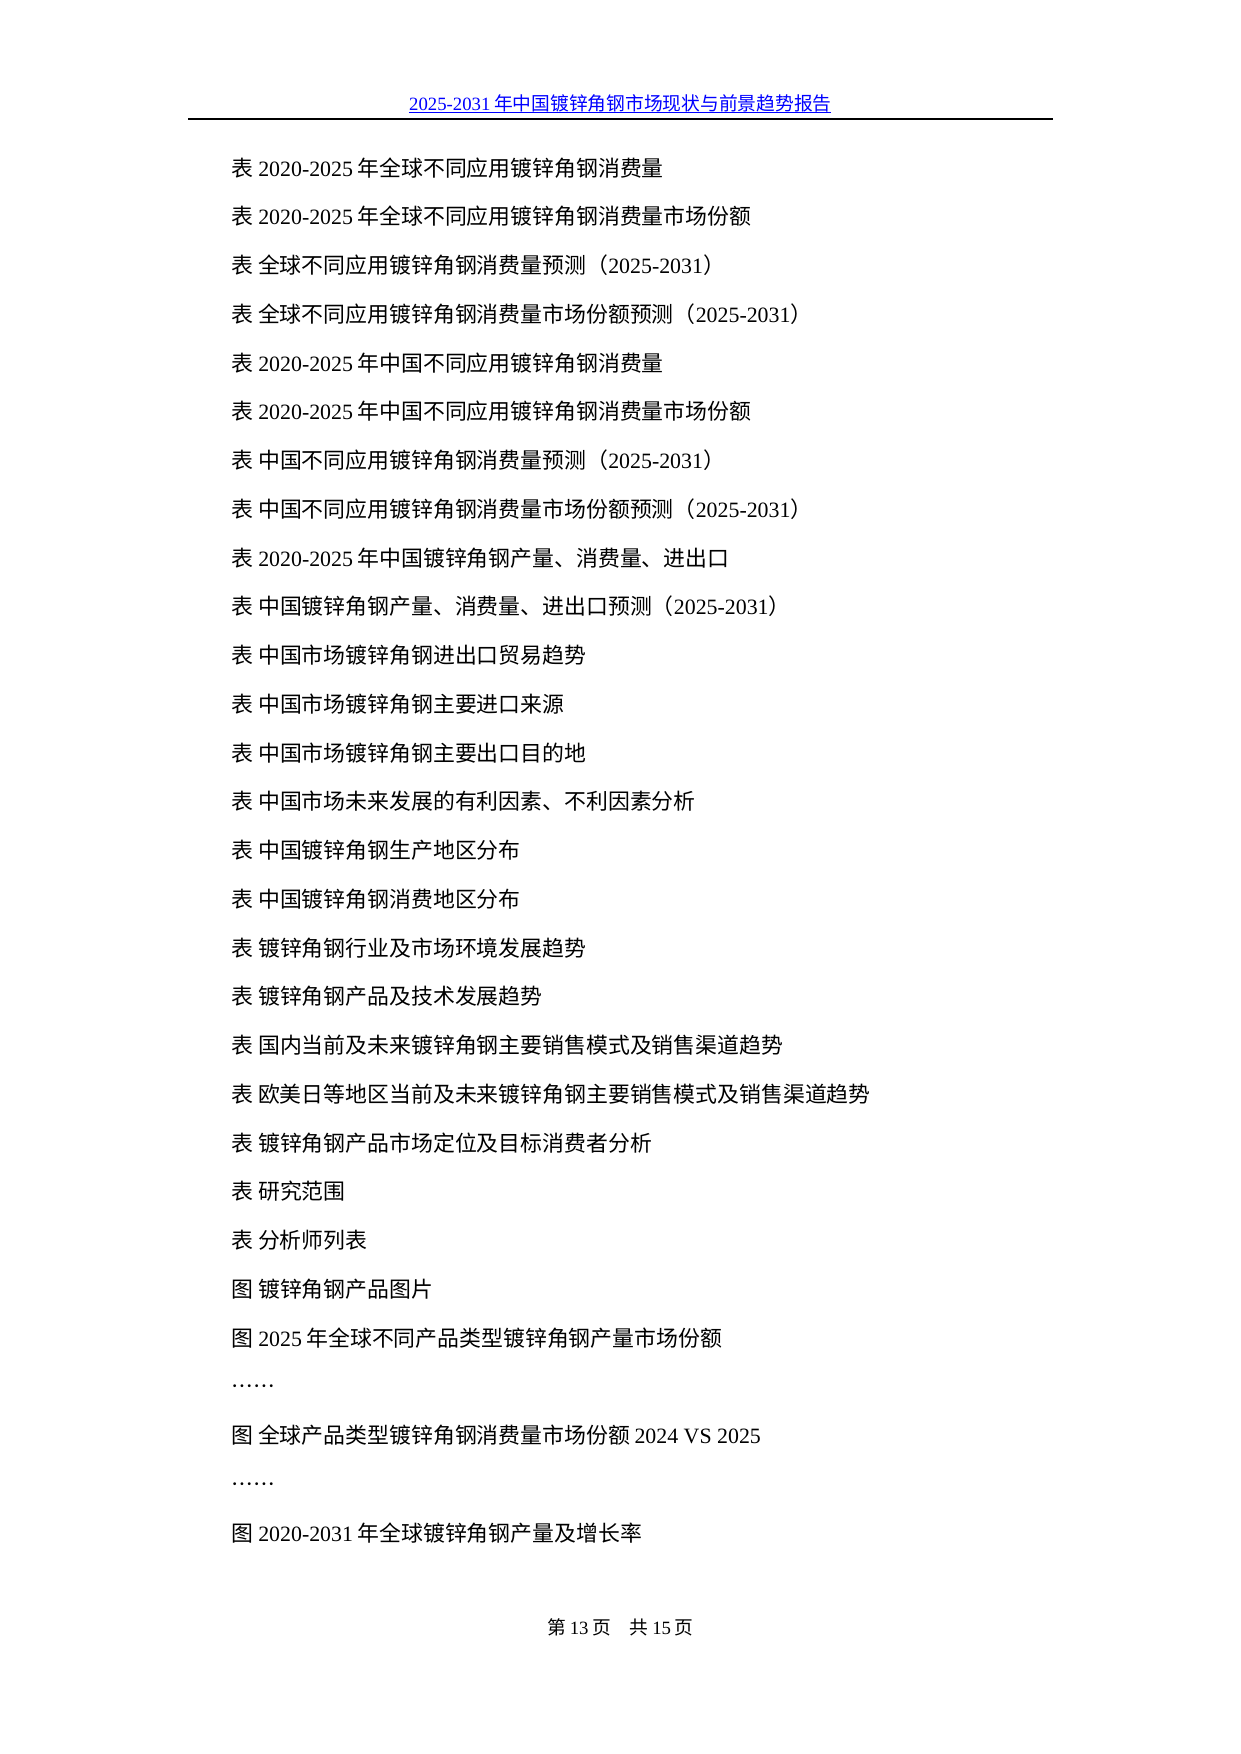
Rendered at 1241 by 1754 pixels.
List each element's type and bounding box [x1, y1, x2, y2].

text [187, 150, 1053, 1548]
